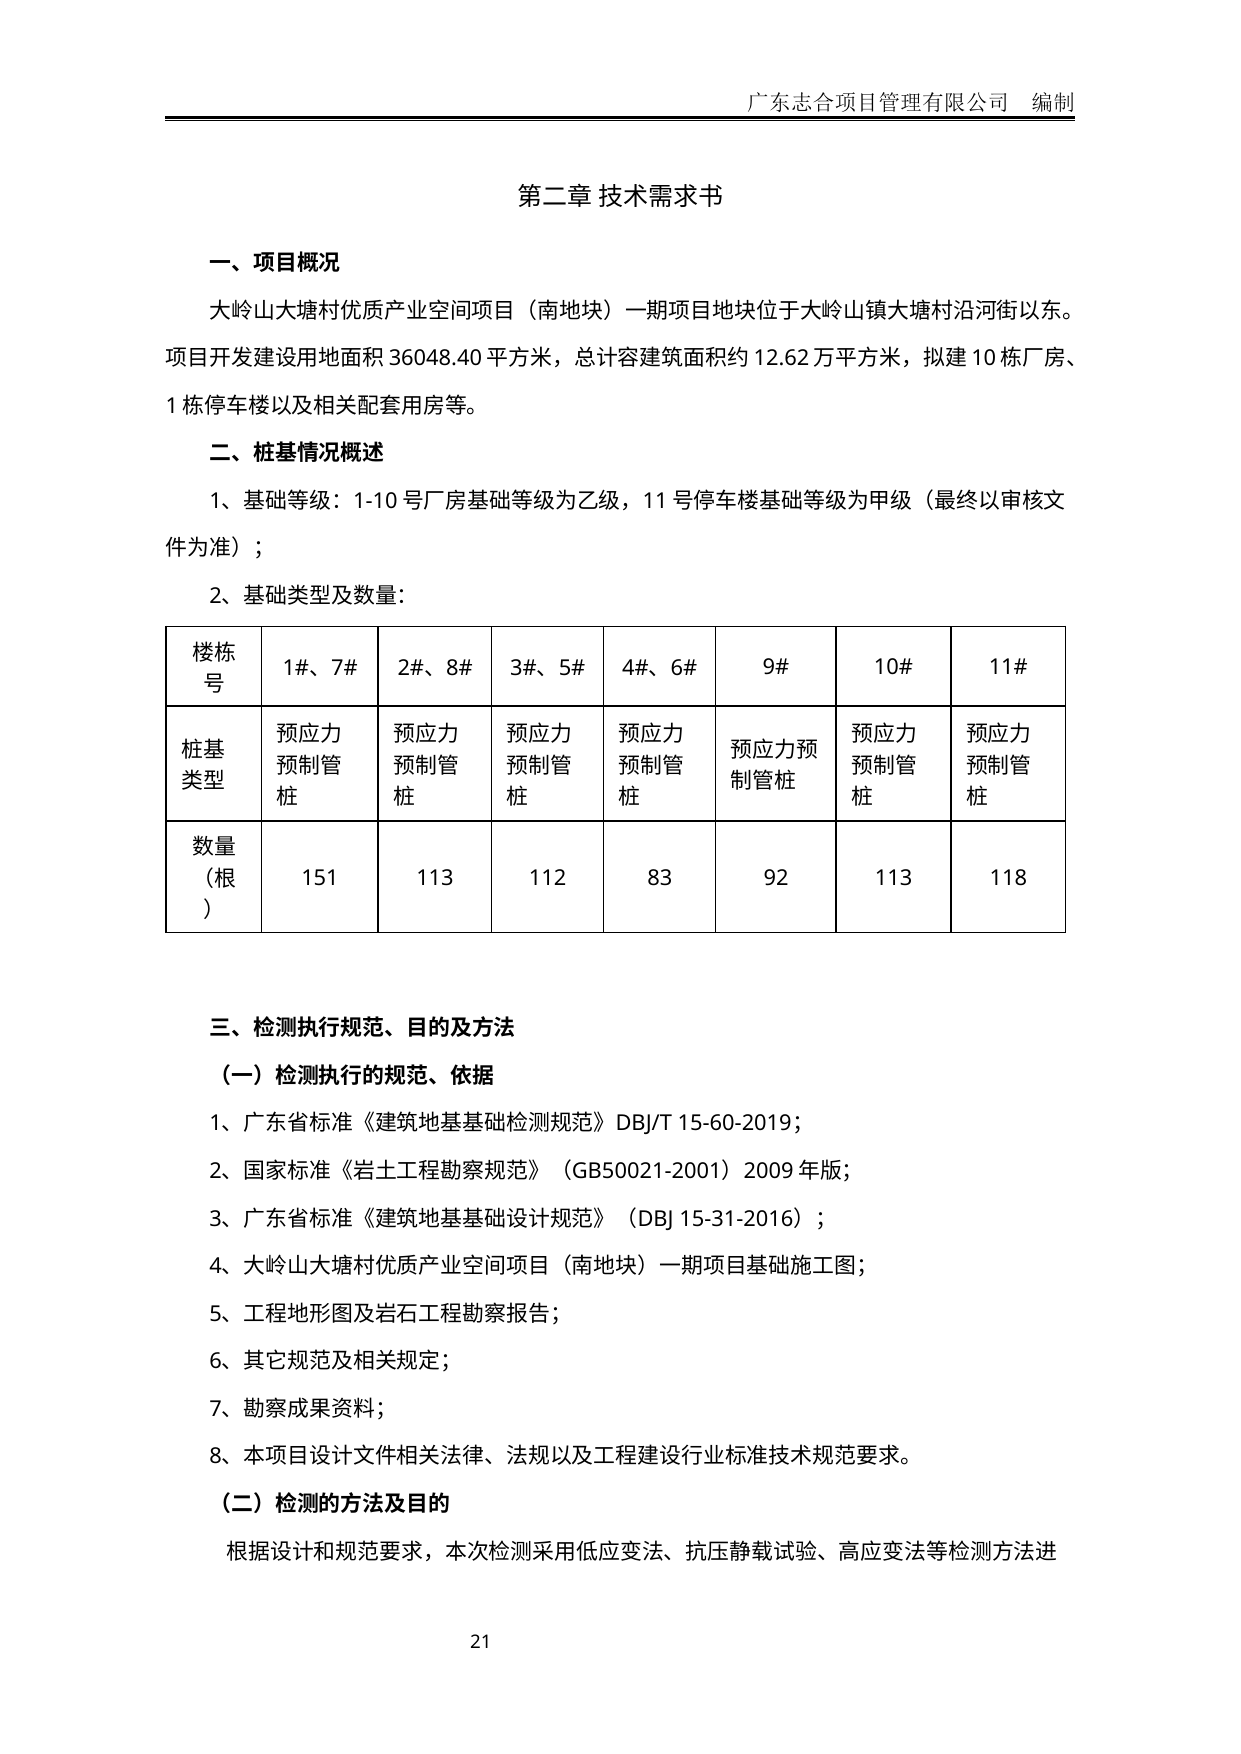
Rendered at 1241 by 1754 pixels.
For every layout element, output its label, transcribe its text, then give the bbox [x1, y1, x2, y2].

table_header 11# [952, 627, 1065, 705]
text （一）检测执行的规范、依据 [165, 1058, 1075, 1089]
table_cell 112 [492, 822, 603, 932]
table_cell 113 [837, 822, 950, 932]
table_cell 预应力预制管桩 [952, 707, 1065, 820]
table_header 3#、5# [492, 627, 603, 705]
text 1、基础等级：1-10号厂房基础等级为乙级，11号停车楼基础等级为甲级（最终以审核文件为准）； [165, 483, 1075, 562]
text 大岭山大塘村优质产业空间项目（南地块）一期项目地块位于大岭山镇大塘村沿河街以东。项目开发建设用地面积36048.40平方米，总计容建筑面积约12.62万平方米，拟建10栋厂房、1栋停车楼以及相关配套用房等。 [165, 293, 1075, 419]
table_cell 83 [604, 822, 715, 932]
table_cell 预应力预制管桩 [492, 707, 603, 820]
table_cell 预应力预制管桩 [262, 707, 377, 820]
text 2、基础类型及数量： [165, 578, 1075, 610]
table_cell 预应力预制管桩 [379, 707, 491, 820]
text 3、广东省标准《建筑地基基础设计规范》（DBJ 15-31-2016）； [165, 1201, 1075, 1232]
table_cell 151 [262, 822, 377, 932]
text 三、检测执行规范、目的及方法 [165, 1010, 1075, 1042]
table_header 1#、7# [262, 627, 377, 705]
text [165, 1534, 1075, 1565]
table_header 楼栋号 [167, 627, 261, 705]
table_cell 桩基类型 [167, 707, 261, 820]
table_cell 113 [379, 822, 491, 932]
text 4、大岭山大塘村优质产业空间项目（南地块）一期项目基础施工图； [165, 1248, 1075, 1280]
table_cell 预应力预制管桩 [716, 707, 835, 820]
text 一、项目概况 [165, 245, 1075, 277]
table_header 10# [837, 627, 950, 705]
text （二）检测的方法及目的 [165, 1486, 1075, 1518]
text 1、广东省标准《建筑地基基础检测规范》DBJ/T 15-60-2019； [165, 1105, 1075, 1137]
text 二、桩基情况概述 [165, 435, 1075, 467]
text 7、勘察成果资料； [165, 1391, 1075, 1423]
text 2、国家标准《岩土工程勘察规范》（GB50021-2001）2009年版； [165, 1153, 1075, 1185]
table_cell 92 [716, 822, 835, 932]
table_cell 118 [952, 822, 1065, 932]
table_cell 预应力预制管桩 [604, 707, 715, 820]
text 6、其它规范及相关规定； [165, 1343, 1075, 1375]
table_header 9# [716, 627, 835, 705]
subtitle 第二章 技术需求书 [165, 162, 1075, 227]
text 5、工程地形图及岩石工程勘察报告； [165, 1296, 1075, 1327]
table_header 2#、8# [379, 627, 491, 705]
table_header 4#、6# [604, 627, 715, 705]
table_cell 预应力预制管桩 [837, 707, 950, 820]
text 8、本项目设计文件相关法律、法规以及工程建设行业标准技术规范要求。 [165, 1438, 1075, 1470]
table_cell 数量（根） [167, 822, 261, 932]
